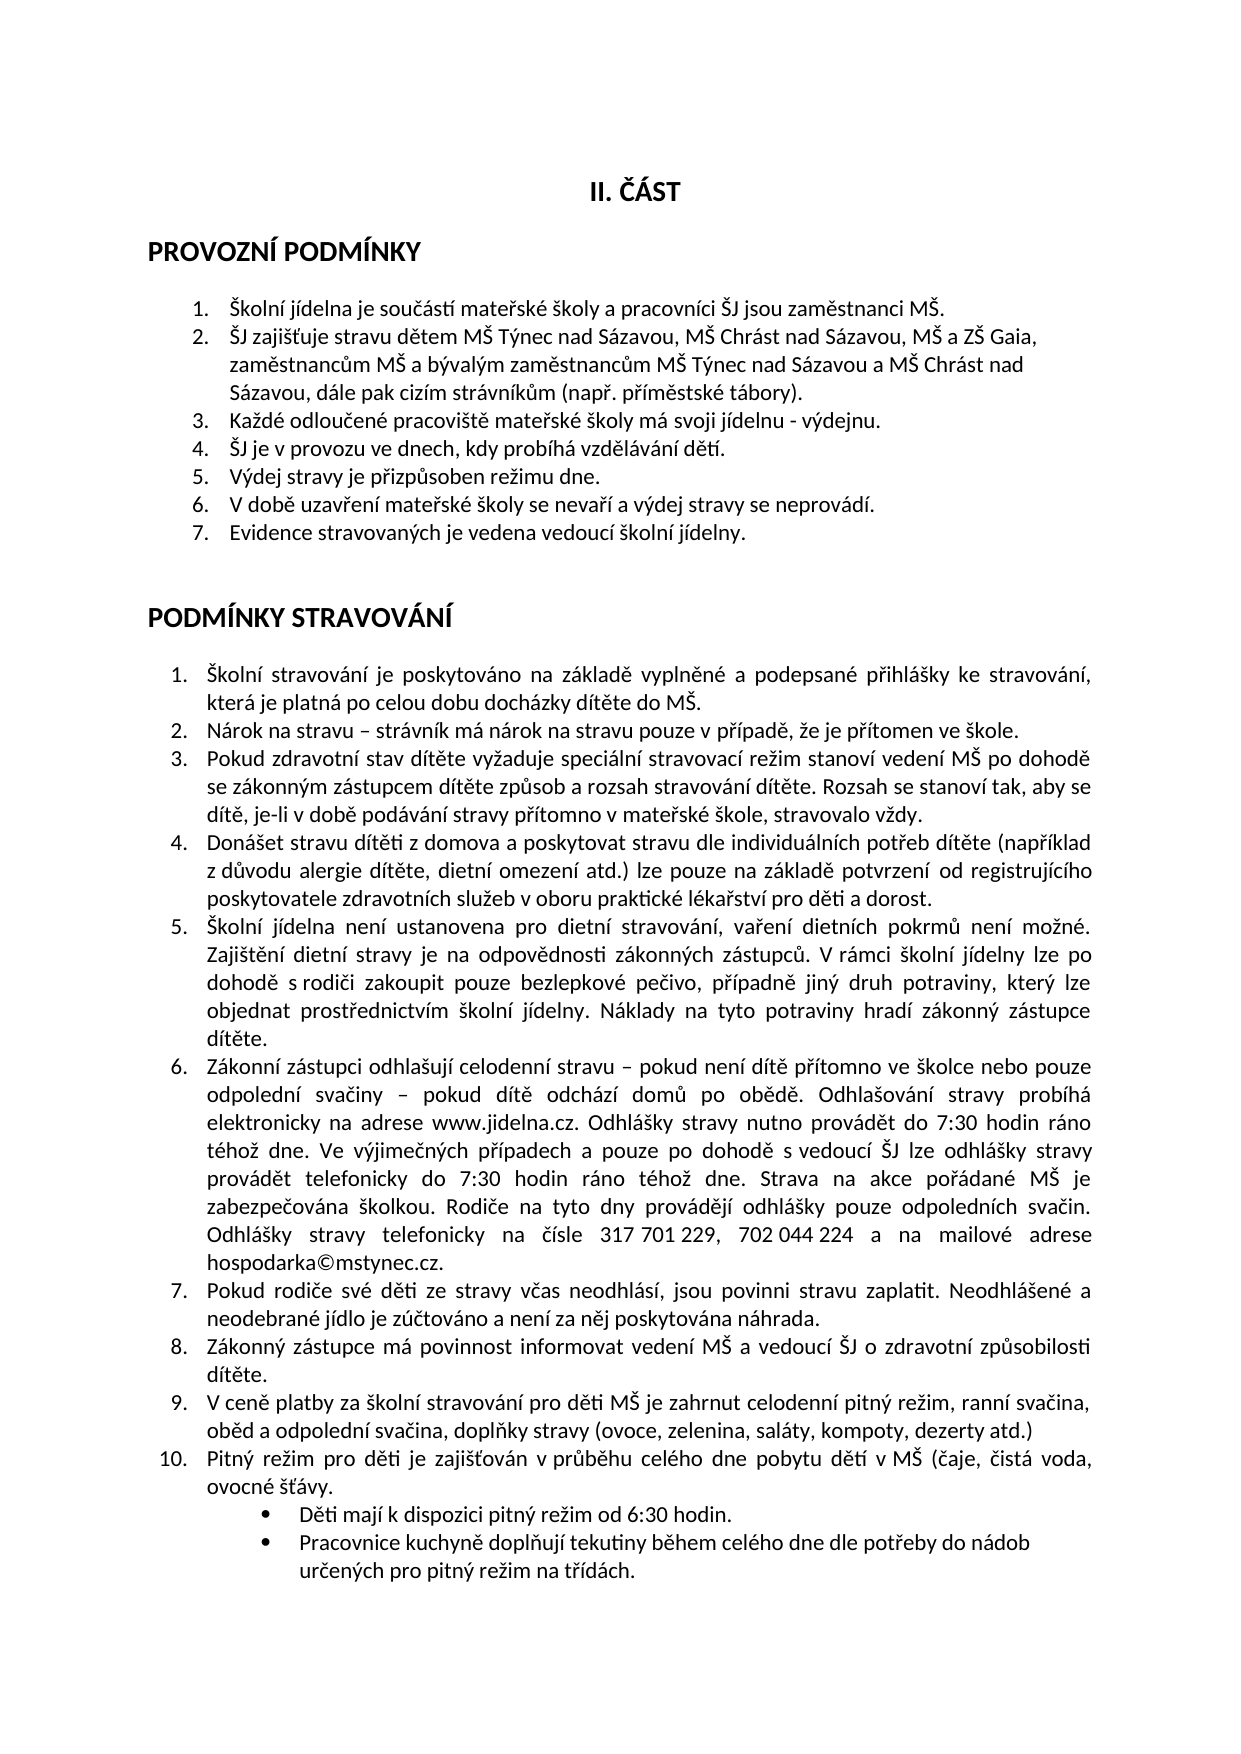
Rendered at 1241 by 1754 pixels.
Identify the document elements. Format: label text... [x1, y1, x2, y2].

list ŠJ zajišťuje stravu dětem MŠ Týnec nad Sázavou, MŠ Chrást nad Sázavou, MŠ a ZŠ Gaia, zaměstnancům MŠ a bývalým zaměstnancům MŠ Týnec nad Sázavou a MŠ Chrást nad Sázavou, dále pak cizím strávníkům (např. příměstské tábory). [192, 322, 1093, 406]
list Zákonní zástupci odhlašují celodenní stravu – pokud není dítě přítomno ve školce nebo pouze odpolední svačiny – pokud dítě odchází domů po obědě. Odhlašování stravy probíhá elektronicky na adrese www.jidelna.cz. Odhlášky stravy nutno provádět do 7:30 hodin ráno téhož dne. Ve výjimečných případech a pouze po dohodě s vedoucí ŠJ lze odhlášky stravy provádět telefonicky do 7:30 hodin ráno téhož dne. Strava na akce pořádané MŠ je zabezpečována školkou. Rodiče na tyto dny provádějí odhlášky pouze odpoledních svačin. Odhlášky stravy telefonicky na čísle 317 701 229, 702 044 224 a na mailové adrese hospodarka©mstynec.cz. [188, 1052, 1093, 1276]
text PROVOZNÍ PODMÍNKY [148, 233, 1093, 269]
list Školní jídelna není ustanovena pro dietní stravování, vaření dietních pokrmů není možné. Zajištění dietní stravy je na odpovědnosti zákonných zástupců. V rámci školní jídelny lze po dohodě s rodiči zakoupit pouze bezlepkové pečivo, případně jiný druh potraviny, který lze objednat prostřednictvím školní jídelny. Náklady na tyto potraviny hradí zákonný zástupce dítěte. [188, 912, 1093, 1052]
list Pitný režim pro děti je zajišťován v průběhu celého dne pobytu dětí v MŠ (čaje, čistá voda, ovocné šťávy. [188, 1444, 1093, 1500]
list Evidence stravovaných je vedena vedoucí školní jídelny. [192, 518, 1093, 546]
list Výdej stravy je přizpůsoben režimu dne. [192, 462, 1093, 490]
list Pokud rodiče své děti ze stravy včas neodhlásí, jsou povinni stravu zaplatit. Neodhlášené a neodebrané jídlo je zúčtováno a není za něj poskytována náhrada. [188, 1276, 1093, 1332]
list Školní stravování je poskytováno na základě vyplněné a podepsané přihlášky ke stravování, která je platná po celou dobu docházky dítěte do MŠ. [188, 660, 1093, 716]
list Donášet stravu dítěti z domova a poskytovat stravu dle individuálních potřeb dítěte (například z důvodu alergie dítěte, dietní omezení atd.) lze pouze na základě potvrzení od registrujícího poskytovatele zdravotních služeb v oboru praktické lékařství pro děti a dorost. [188, 828, 1093, 912]
text II. ČÁST [177, 173, 1093, 208]
list Zákonný zástupce má povinnost informovat vedení MŠ a vedoucí ŠJ o zdravotní způsobilosti dítěte. [188, 1332, 1093, 1388]
text PODMÍNKY STRAVOVÁNÍ [148, 599, 1093, 635]
list Školní jídelna je součástí mateřské školy a pracovníci ŠJ jsou zaměstnanci MŠ. [192, 294, 1093, 322]
list V ceně platby za školní stravování pro děti MŠ je zahrnut celodenní pitný režim, ranní svačina, oběd a odpolední svačina, doplňky stravy (ovoce, zelenina, saláty, kompoty, dezerty atd.) [188, 1388, 1093, 1444]
list ŠJ je v provozu ve dnech, kdy probíhá vzdělávání dětí. [192, 434, 1093, 462]
list Každé odloučené pracoviště mateřské školy má svoji jídelnu - výdejnu. [192, 406, 1093, 434]
list Pokud zdravotní stav dítěte vyžaduje speciální stravovací režim stanoví vedení MŠ po dohodě se zákonným zástupcem dítěte způsob a rozsah stravování dítěte. Rozsah se stanoví tak, aby se dítě, je-li v době podávání stravy přítomno v mateřské škole, stravovalo vždy. [188, 744, 1093, 828]
list Pracovnice kuchyně doplňují tekutiny během celého dne dle potřeby do nádob určených pro pitný režim na třídách. [262, 1528, 1093, 1584]
list V době uzavření mateřské školy se nevaří a výdej stravy se neprovádí. [192, 490, 1093, 518]
list Nárok na stravu – strávník má nárok na stravu pouze v případě, že je přítomen ve škole. [188, 716, 1093, 744]
list Děti mají k dispozici pitný režim od 6:30 hodin. [262, 1500, 1093, 1528]
